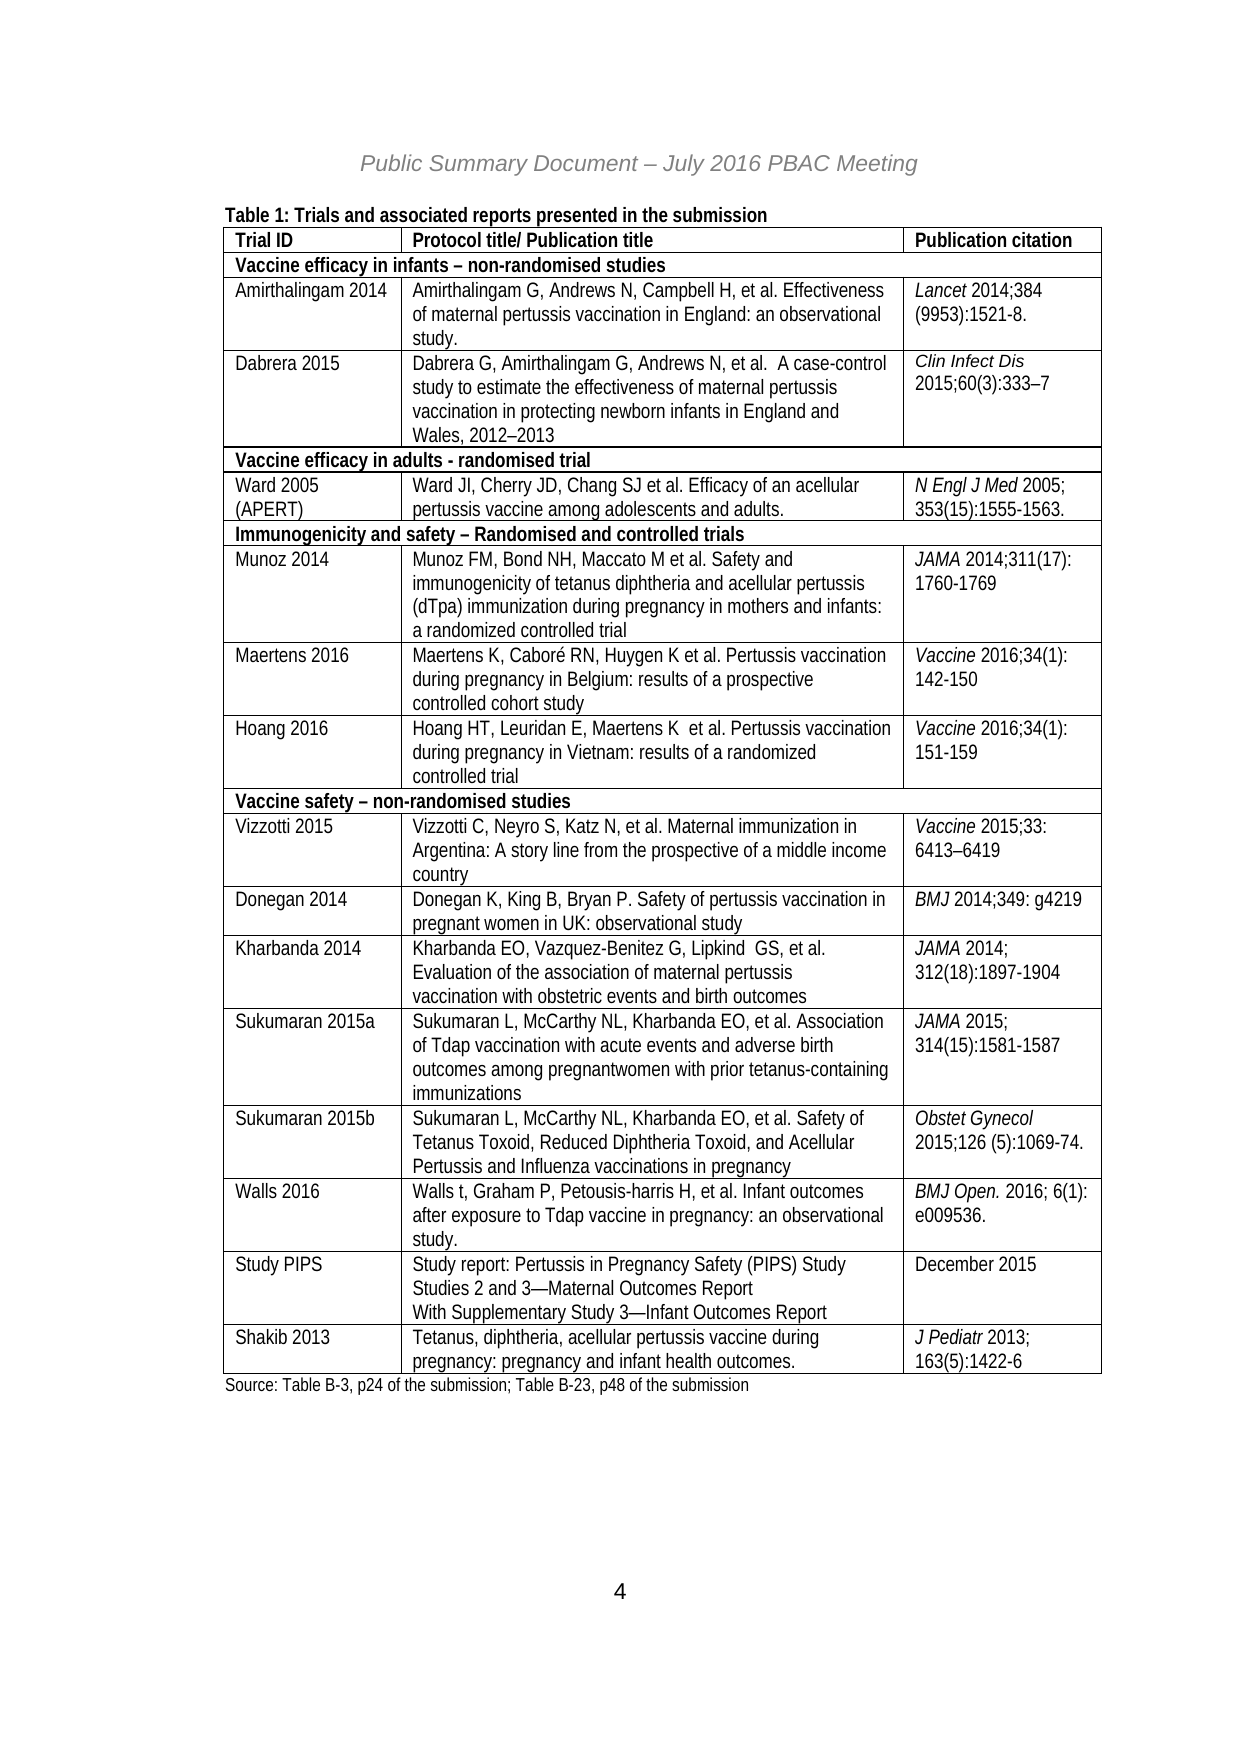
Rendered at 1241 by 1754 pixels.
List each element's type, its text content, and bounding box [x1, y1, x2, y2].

table_cell Obstet Gynecol 2015;126 (5):1069-74. [904, 1106, 1101, 1178]
table_cell Kharbanda 2014 [224, 936, 401, 1008]
table_cell Vaccine efficacy in infants – non-randomised studies [224, 253, 1101, 277]
table_cell BMJ 2014;349: g4219 [904, 887, 1101, 935]
table_cell Vizzotti 2015 [224, 814, 401, 886]
table_cell Ward 2005 (APERT) [224, 473, 401, 520]
table_cell Maertens 2016 [224, 643, 401, 715]
table_cell Vaccine 2015;33: 6413–6419 [904, 814, 1101, 886]
table_cell Vaccine safety – non-randomised studies [224, 789, 1101, 813]
table_cell Sukumaran 2015a [224, 1009, 401, 1105]
table_header Protocol title/ Publication title [402, 228, 903, 252]
table_cell JAMA 2014; 312(18):1897-1904 [904, 936, 1101, 1008]
table_cell Munoz 2014 [224, 546, 401, 642]
table_cell Study report: Pertussis in Pregnancy Safety (PIPS) Study Studies 2 and 3—Maternal Outcomes Report With Supplementary Study 3—Infant Outcomes Report [402, 1252, 903, 1323]
table_header Publication citation [904, 228, 1101, 252]
table_cell BMJ Open. 2016; 6(1): e009536. [904, 1179, 1101, 1251]
table_cell Sukumaran L, McCarthy NL, Kharbanda EO, et al. Association of Tdap vaccination with acute events and adverse birth outcomes among pregnantwomen with prior tetanus-containing immunizations [402, 1009, 903, 1105]
table_cell Hoang HT, Leuridan E, Maertens K et al. Pertussis vaccination during pregnancy in Vietnam: results of a randomized controlled trial [402, 716, 903, 788]
table_cell Shakib 2013 [224, 1325, 401, 1372]
table_cell JAMA 2015; 314(15):1581-1587 [904, 1009, 1101, 1105]
table_cell N Engl J Med 2005; 353(15):1555-1563. [904, 473, 1101, 520]
table_cell Lancet 2014;384 (9953):1521-8. [904, 278, 1101, 349]
table_cell Clin Infect Dis 2015;60(3):333–7 [904, 351, 1101, 446]
table_cell Vaccine 2016;34(1): 142-150 [904, 643, 1101, 715]
table_cell Study PIPS [224, 1252, 401, 1323]
table_cell Dabrera 2015 [224, 351, 401, 446]
table_cell Walls 2016 [224, 1179, 401, 1251]
table_cell Vaccine efficacy in adults - randomised trial [224, 448, 1101, 471]
table_cell Sukumaran 2015b [224, 1106, 401, 1178]
table_cell Immunogenicity and safety – Randomised and controlled trials [224, 521, 1101, 545]
text Table 1: Trials and associated reports presented in the submission [150, 203, 1090, 227]
table_cell Donegan 2014 [224, 887, 401, 935]
table_cell Kharbanda EO, Vazquez-Benitez G, Lipkind GS, et al. Evaluation of the association of maternal pertussis vaccination with obstetric events and birth outcomes [402, 936, 903, 1008]
table_cell December 2015 [904, 1252, 1101, 1323]
table_cell Maertens K, Caboré RN, Huygen K et al. Pertussis vaccination during pregnancy in Belgium: results of a prospective controlled cohort study [402, 643, 903, 715]
table_cell Dabrera G, Amirthalingam G, Andrews N, et al. A case-control study to estimate the effectiveness of maternal pertussis vaccination in protecting newborn infants in England and Wales, 2012–2013 [402, 351, 903, 446]
table_cell Munoz FM, Bond NH, Maccato M et al. Safety and immunogenicity of tetanus diphtheria and acellular pertussis (dTpa) immunization during pregnancy in mothers and infants: a randomized controlled trial [402, 546, 903, 642]
table_header Trial ID [224, 228, 401, 252]
table_cell Hoang 2016 [224, 716, 401, 788]
table_cell Sukumaran L, McCarthy NL, Kharbanda EO, et al. Safety of Tetanus Toxoid, Reduced Diphtheria Toxoid, and Acellular Pertussis and Influenza vaccinations in pregnancy [402, 1106, 903, 1178]
text Source: Table B-3, p24 of the submission; Table B-23, p48 of the submission [225, 1374, 1090, 1395]
table_cell Donegan K, King B, Bryan P. Safety of pertussis vaccination in pregnant women in UK: observational study [402, 887, 903, 935]
table_cell JAMA 2014;311(17): 1760-1769 [904, 546, 1101, 642]
table_cell Vizzotti C, Neyro S, Katz N, et al. Maternal immunization in Argentina: A story line from the prospective of a middle income country [402, 814, 903, 886]
table_cell Vaccine 2016;34(1): 151-159 [904, 716, 1101, 788]
table_cell Amirthalingam G, Andrews N, Campbell H, et al. Effectiveness of maternal pertussis vaccination in England: an observational study. [402, 278, 903, 349]
table_cell Amirthalingam 2014 [224, 278, 401, 349]
table_cell Walls t, Graham P, Petousis-harris H, et al. Infant outcomes after exposure to Tdap vaccine in pregnancy: an observational study. [402, 1179, 903, 1251]
table_cell Ward JI, Cherry JD, Chang SJ et al. Efficacy of an acellular pertussis vaccine among adolescents and adults. [402, 473, 903, 520]
table_cell J Pediatr 2013; 163(5):1422-6 [904, 1325, 1101, 1372]
table_cell Tetanus, diphtheria, acellular pertussis vaccine during pregnancy: pregnancy and infant health outcomes. [402, 1325, 903, 1372]
